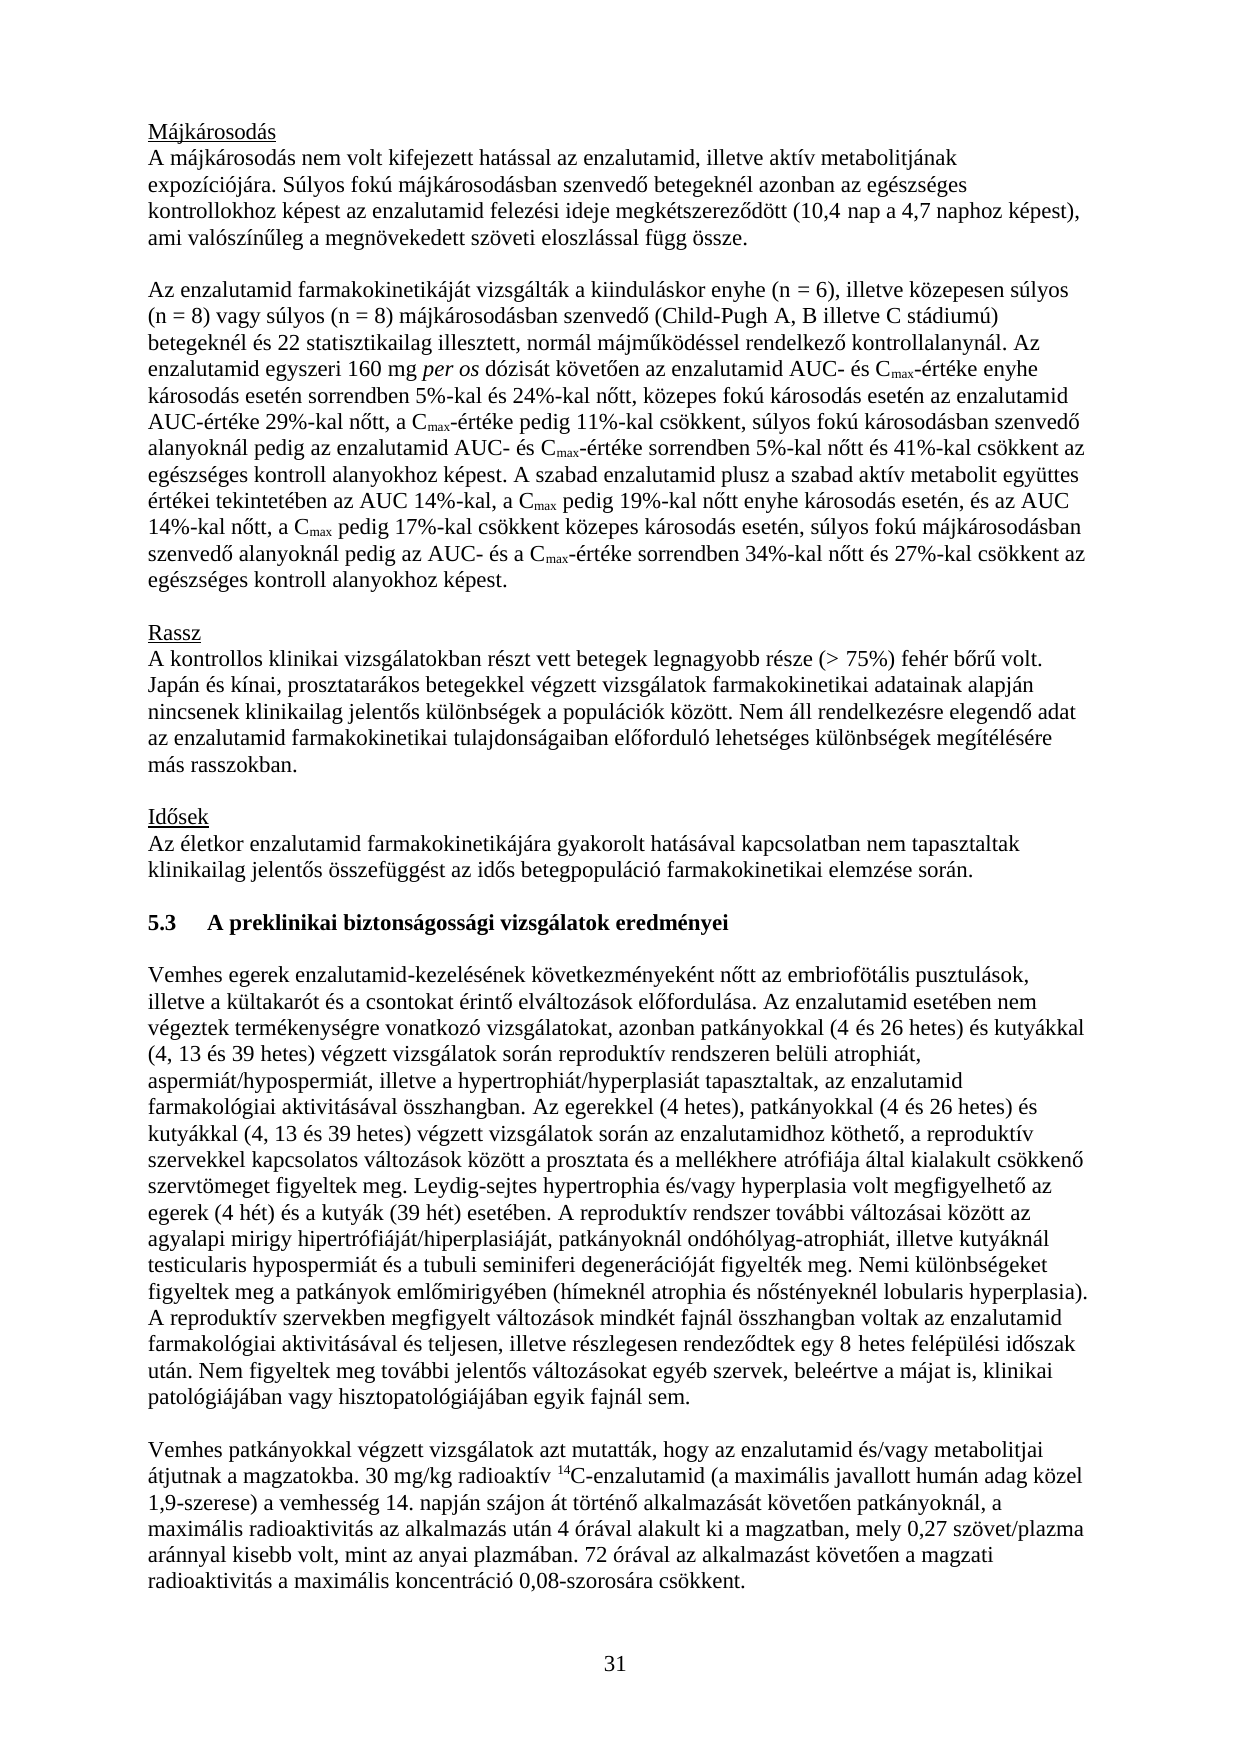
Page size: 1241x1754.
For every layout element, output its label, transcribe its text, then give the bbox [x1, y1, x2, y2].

text 5.3 A preklinikai biztonságossági vizsgálatok eredményei [148, 909, 1092, 935]
text Idősek [148, 803, 1092, 830]
text A kontrollos klinikai vizsgálatokban részt vett betegek legnagyobb része (> 75%) fehér bőrű volt. Japán és kínai, prosztatarákos betegekkel végzett vizsgálatok farmakokinetikai adatainak alapján nincsenek klinikailag jelentős különbségek a populációk között. Nem áll rendelkezésre elegendő adat az enzalutamid farmakokinetikai tulajdonságaiban előforduló lehetséges különbségek megítélésére más rasszokban. [148, 645, 1092, 777]
text A májkárosodás nem volt kifejezett hatással az enzalutamid, illetve aktív metabolitjának expozíciójára. Súlyos fokú májkárosodásban szenvedő betegeknél azonban az egészséges kontrollokhoz képest az enzalutamid felezési ideje megkétszereződött (10,4 nap a 4,7 naphoz képest), ami valószínűleg a megnövekedett szöveti eloszlással függ össze. [148, 144, 1092, 250]
text Rassz [148, 619, 1092, 645]
text Az enzalutamid farmakokinetikáját vizsgálták a kiinduláskor enyhe (n = 6), illetve közepesen súlyos (n = 8) vagy súlyos (n = 8) májkárosodásban szenvedő (Child-Pugh A, B illetve C stádiumú) betegeknél és 22 statisztikailag illesztett, normál májműködéssel rendelkező kontrollalanynál. Az enzalutamid egyszeri 160 mg per os dózisát követően az enzalutamid AUC- és Cmax-értéke enyhe károsodás esetén sorrendben 5%-kal és 24%-kal nőtt, közepes fokú károsodás esetén az enzalutamid AUC-értéke 29%-kal nőtt, a Cmax-értéke pedig 11%-kal csökkent, súlyos fokú károsodásban szenvedő alanyoknál pedig az enzalutamid AUC- és Cmax-értéke sorrendben 5%-kal nőtt és 41%-kal csökkent az egészséges kontroll alanyokhoz képest. A szabad enzalutamid plusz a szabad aktív metabolit együttes értékei tekintetében az AUC 14%-kal, a Cmax pedig 19%-kal nőtt enyhe károsodás esetén, és az AUC 14%-kal nőtt, a Cmax pedig 17%-kal csökkent közepes károsodás esetén, súlyos fokú májkárosodásban szenvedő alanyoknál pedig az AUC- és a Cmax-értéke sorrendben 34%-kal nőtt és 27%-kal csökkent az egészséges kontroll alanyokhoz képest. [148, 276, 1092, 592]
text Az életkor enzalutamid farmakokinetikájára gyakorolt hatásával kapcsolatban nem tapasztaltak klinikailag jelentős összefüggést az idős betegpopuláció farmakokinetikai elemzése során. [148, 830, 1092, 882]
text Vemhes egerek enzalutamid-kezelésének következményeként nőtt az embriofötális pusztulások, illetve a kültakarót és a csontokat érintő elváltozások előfordulása. Az enzalutamid esetében nem végeztek termékenységre vonatkozó vizsgálatokat, azonban patkányokkal (4 és 26 hetes) és kutyákkal (4, 13 és 39 hetes) végzett vizsgálatok során reproduktív rendszeren belüli atrophiát, aspermiát/hypospermiát, illetve a hypertrophiát/hyperplasiát tapasztaltak, az enzalutamid farmakológiai aktivitásával összhangban. Az egerekkel (4 hetes), patkányokkal (4 és 26 hetes) és kutyákkal (4, 13 és 39 hetes) végzett vizsgálatok során az enzalutamidhoz köthető, a reproduktív szervekkel kapcsolatos változások között a prosztata és a mellékhere atrófiája által kialakult csökkenő szervtömeget figyeltek meg. Leydig-sejtes hypertrophia és/vagy hyperplasia volt megfigyelhető az egerek (4 hét) és a kutyák (39 hét) esetében. A reproduktív rendszer további változásai között az agyalapi mirigy hipertrófiáját/hiperplasiáját, patkányoknál ondóhólyag-atrophiát, illetve kutyáknál testicularis hypospermiát és a tubuli seminiferi degenerációját figyelték meg. Nemi különbségeket figyeltek meg a patkányok emlőmirigyében (hímeknél atrophia és nőstényeknél lobularis hyperplasia). A reproduktív szervekben megfigyelt változások mindkét fajnál összhangban voltak az enzalutamid farmakológiai aktivitásával és teljesen, illetve részlegesen rendeződtek egy 8 hetes felépülési időszak után. Nem figyeltek meg további jelentős változásokat egyéb szervek, beleértve a májat is, klinikai patológiájában vagy hisztopatológiájában egyik fajnál sem. [148, 961, 1092, 1409]
text Májkárosodás [148, 118, 1092, 144]
text Vemhes patkányokkal végzett vizsgálatok azt mutatták, hogy az enzalutamid és/vagy metabolitjai átjutnak a magzatokba. 30 mg/kg radioaktív 14C-enzalutamid (a maximális javallott humán adag közel 1,9-szerese) a vemhesség 14. napján szájon át történő alkalmazását követően patkányoknál, a maximális radioaktivitás az alkalmazás után 4 órával alakult ki a magzatban, mely 0,27 szövet/plazma aránnyal kisebb volt, mint az anyai plazmában. 72 órával az alkalmazást követően a magzati radioaktivitás a maximális koncentráció 0,08-szorosára csökkent. [148, 1436, 1092, 1594]
